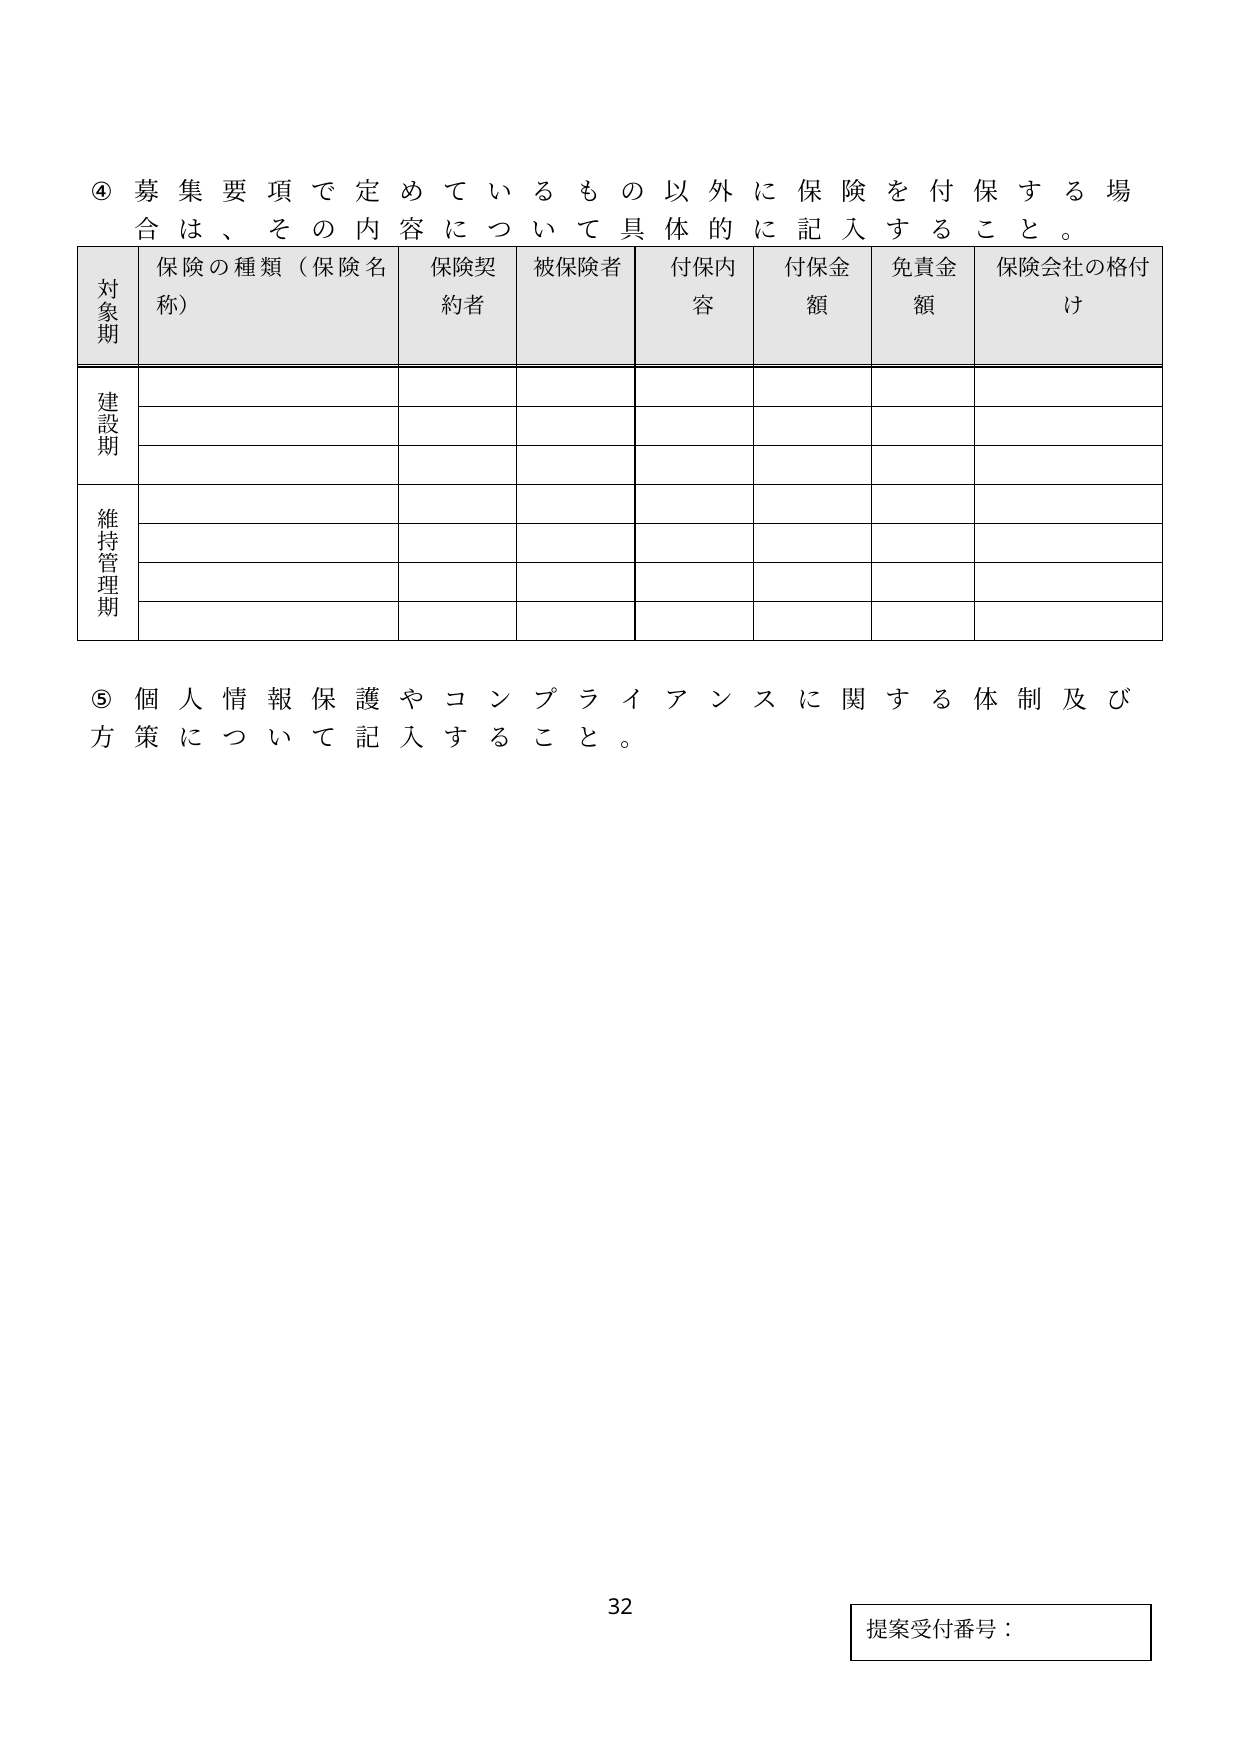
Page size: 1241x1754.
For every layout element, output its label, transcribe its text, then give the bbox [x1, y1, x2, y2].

table_cell [754, 485, 871, 523]
table_cell [975, 602, 1162, 640]
table_header 免責金額 [872, 247, 974, 364]
table_cell [636, 602, 753, 640]
table_cell [636, 407, 753, 444]
table_cell [872, 407, 974, 444]
table_cell [872, 446, 974, 484]
table_cell [399, 563, 516, 601]
table_cell [517, 368, 634, 406]
table_header 付保金額 [754, 247, 871, 364]
table_cell [975, 524, 1162, 562]
table_cell [975, 446, 1162, 484]
table_cell [975, 407, 1162, 444]
table_cell [517, 602, 634, 640]
table_header 対象期間 [78, 247, 138, 364]
table_cell [399, 407, 516, 444]
table_cell [754, 524, 871, 562]
table_cell [139, 524, 398, 562]
table_cell [636, 563, 753, 601]
table_header 付保内容 [636, 247, 753, 364]
table_cell 維持管理期間中 [78, 485, 138, 640]
table_cell [872, 524, 974, 562]
table_cell [399, 524, 516, 562]
table_cell [517, 485, 634, 523]
table_cell [754, 407, 871, 444]
table_cell [754, 446, 871, 484]
table_cell [399, 602, 516, 640]
table_cell [636, 368, 753, 406]
table_cell [517, 563, 634, 601]
text ④募集要項で定めているもの以外に保険を付保する場合は、その内容について具体的に記入すること。 [90, 170, 1150, 246]
table_cell [975, 563, 1162, 601]
table_cell [872, 368, 974, 406]
table_cell [139, 485, 398, 523]
table_cell [975, 368, 1162, 406]
text ⑤個人情報保護やコンプライアンスに関する体制及び方策について記入すること。 [90, 679, 1150, 755]
table_cell [754, 602, 871, 640]
table_header 被保険者 [517, 247, 634, 364]
table_header 保険契約者 [399, 247, 516, 364]
table_cell [517, 524, 634, 562]
table_header 保険の種類（保険名称） [139, 247, 398, 364]
table_cell [139, 602, 398, 640]
table_header 保険会社の格付け [975, 247, 1162, 364]
table_cell [754, 563, 871, 601]
table_cell 建設期間中 [78, 368, 138, 484]
table_cell [517, 446, 634, 484]
table_cell [139, 446, 398, 484]
table_cell [517, 407, 634, 444]
table_cell [872, 602, 974, 640]
table_cell [139, 368, 398, 406]
table_cell [399, 446, 516, 484]
table_cell [636, 485, 753, 523]
table_cell [636, 524, 753, 562]
table_cell [872, 563, 974, 601]
table_cell [399, 368, 516, 406]
table_cell [872, 485, 974, 523]
table_cell [399, 485, 516, 523]
table_cell [636, 446, 753, 484]
table_cell [139, 563, 398, 601]
table_cell [754, 368, 871, 406]
table_cell [975, 485, 1162, 523]
table_cell [139, 407, 398, 444]
